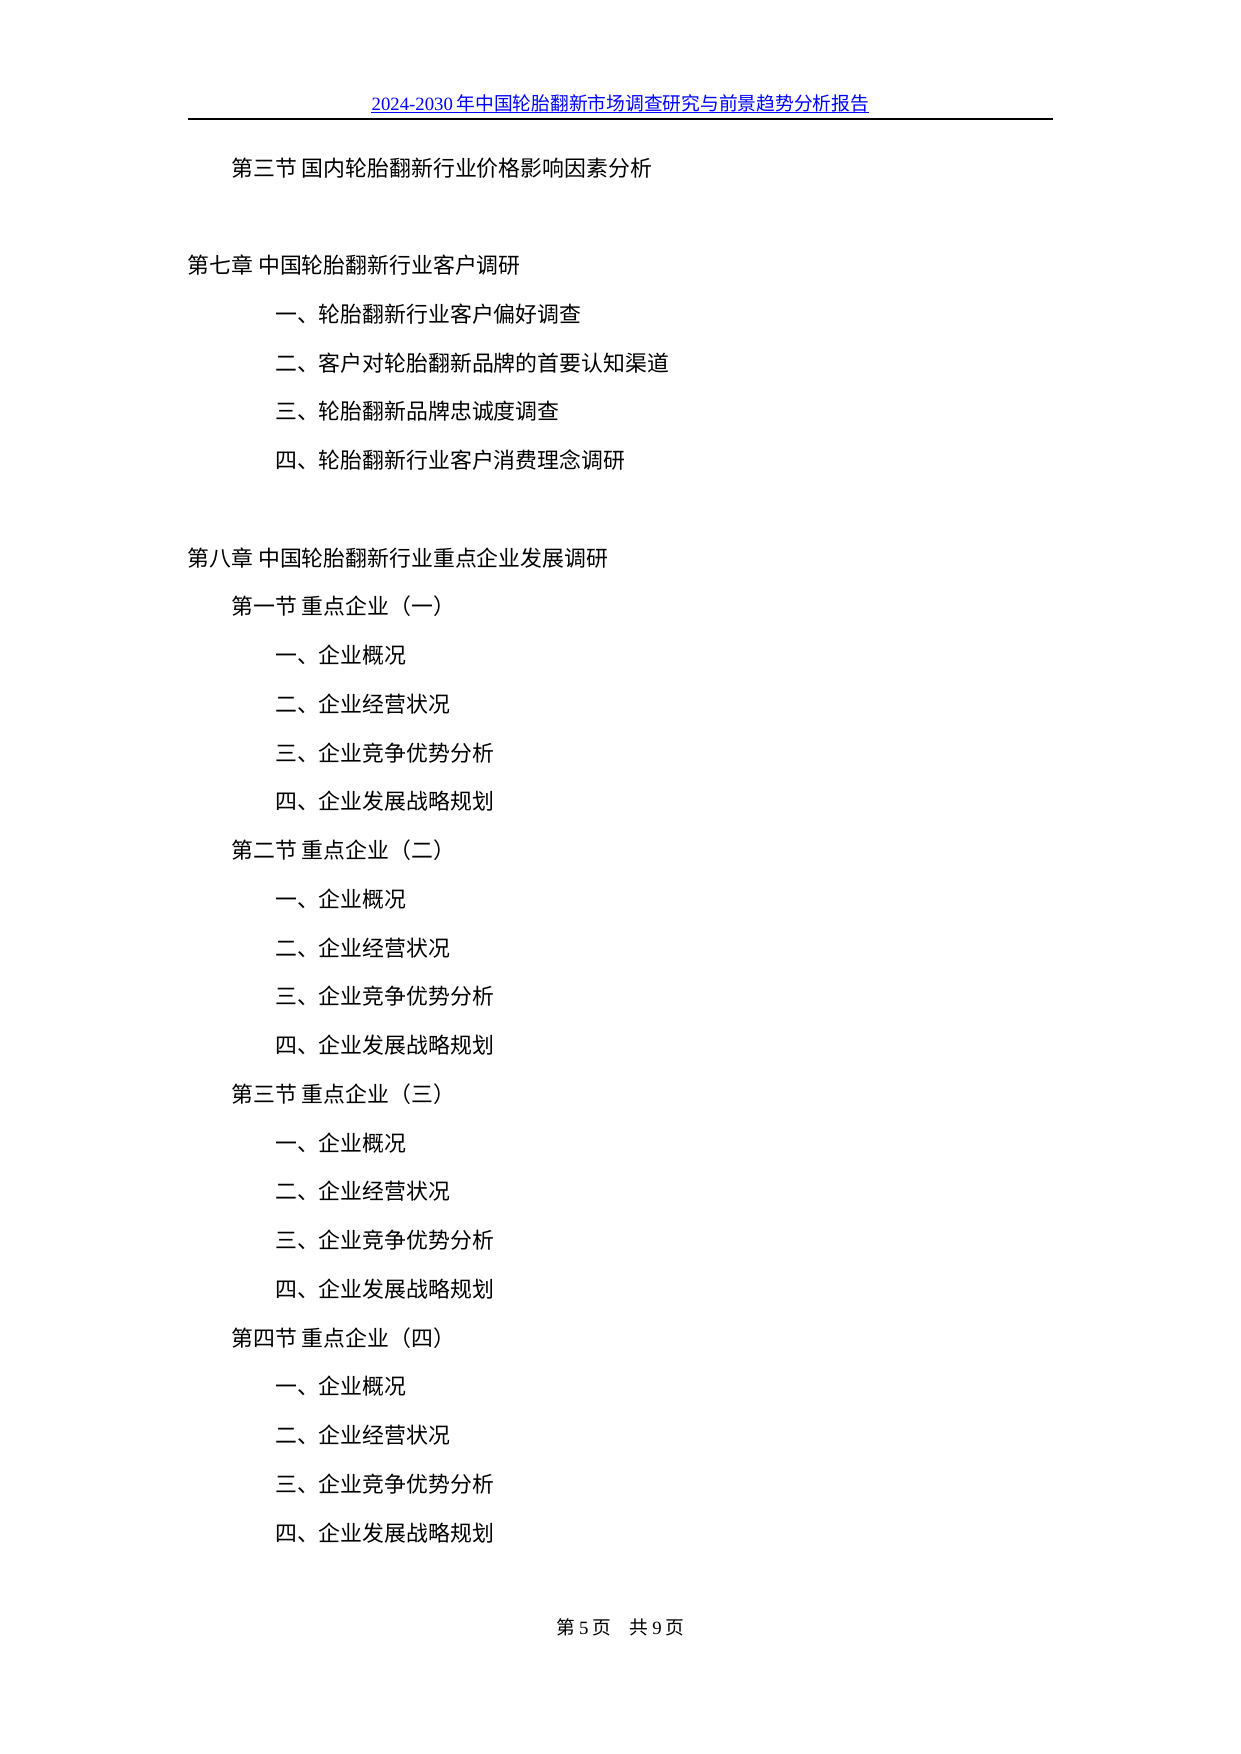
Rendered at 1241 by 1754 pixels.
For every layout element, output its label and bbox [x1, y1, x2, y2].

text [187, 150, 1053, 1548]
